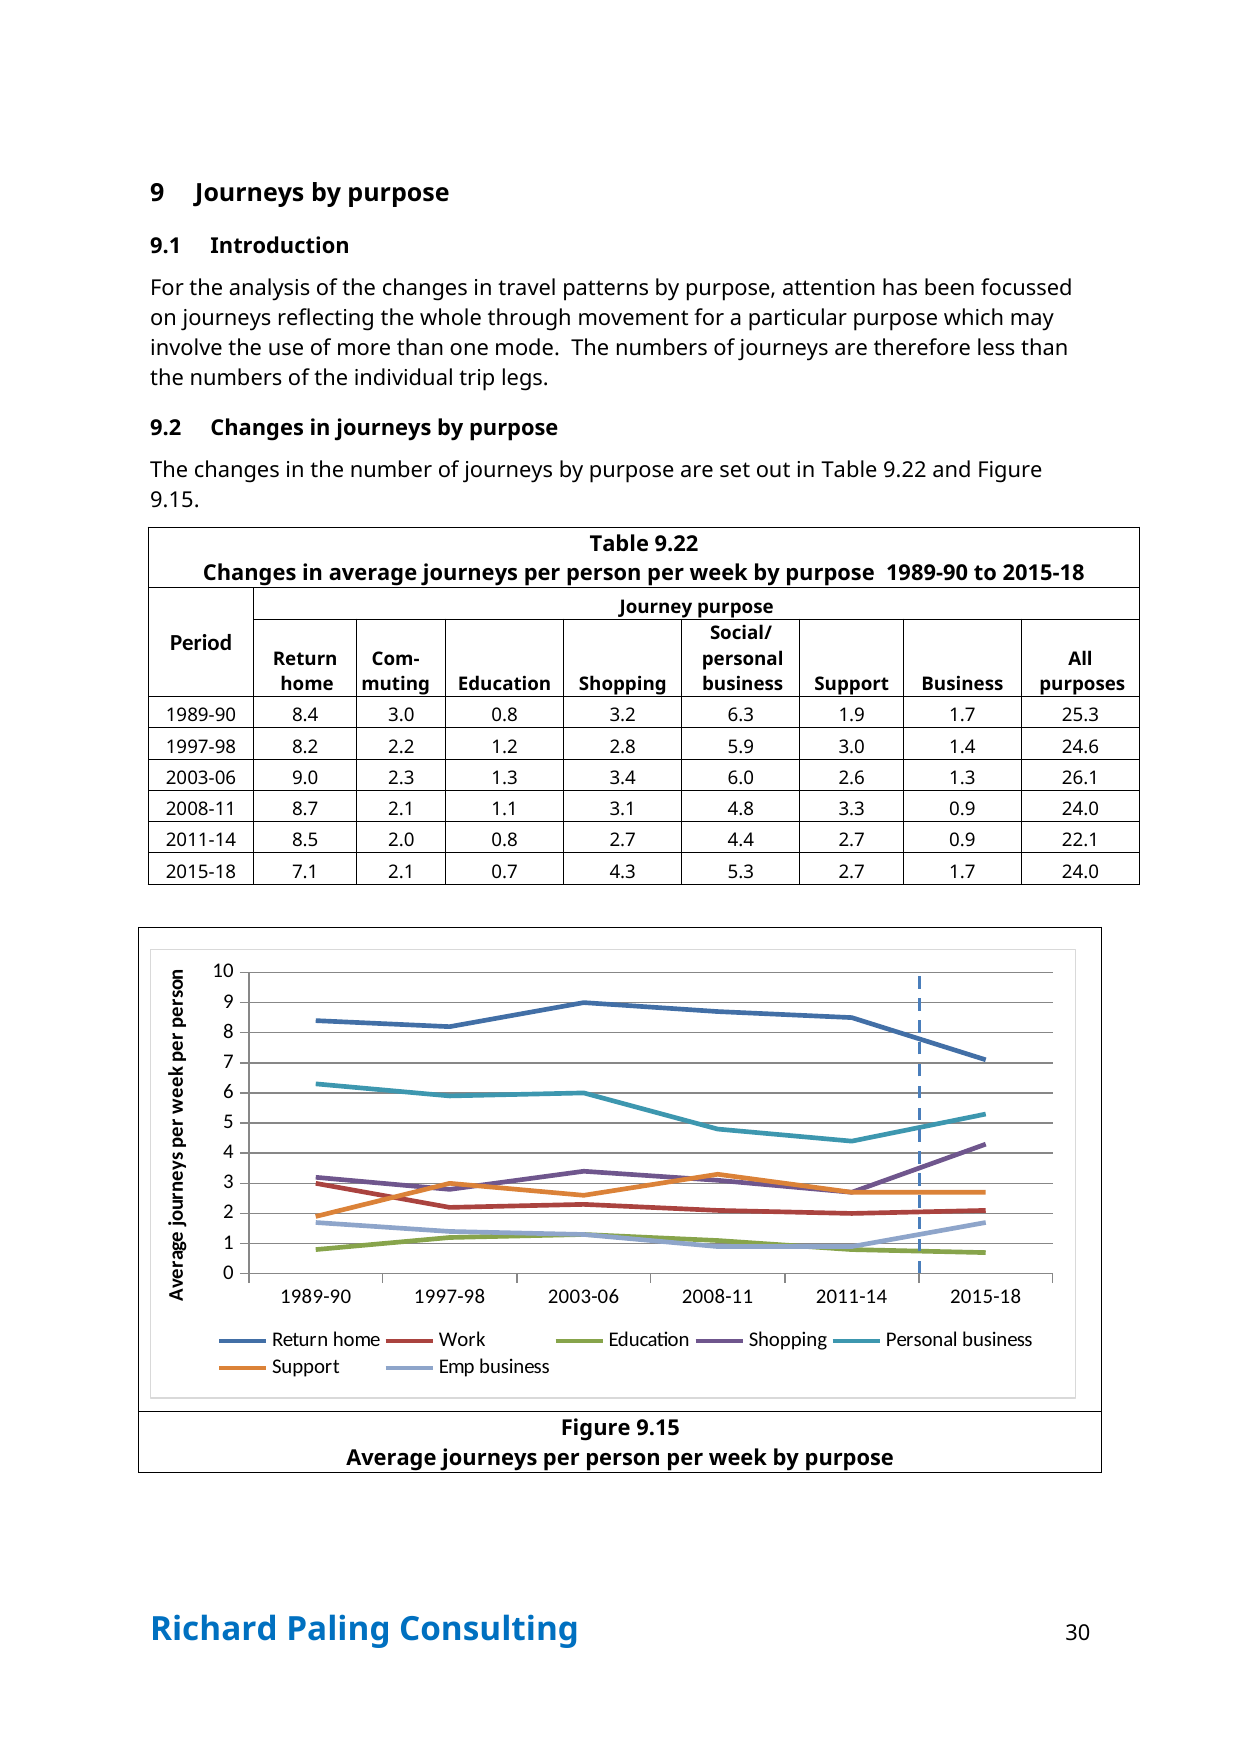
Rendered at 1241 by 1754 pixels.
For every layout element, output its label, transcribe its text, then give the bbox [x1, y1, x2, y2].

table_cell Support [800, 620, 903, 696]
table_cell 2003-06 [149, 760, 253, 790]
text For the analysis of the changes in travel patterns by purpose, attention has been focussed on journeys reflecting the whole through movement for a particular purpose which may involve the use of more than one mode. The numbers of journeys are therefore less than the numbers of the individual trip legs. [150, 272, 1090, 391]
table_cell 3.0 [357, 697, 445, 727]
table_cell 8.2 [254, 728, 356, 758]
table_cell 24.6 [1022, 728, 1139, 758]
table_cell 8.4 [254, 697, 356, 727]
table_cell Business [904, 620, 1021, 696]
subtitle Introduction [150, 230, 1090, 260]
table_cell 0.9 [904, 822, 1021, 852]
table_cell Shopping [564, 620, 681, 696]
table_cell All purposes [1022, 620, 1139, 696]
table_cell 2008-11 [149, 791, 253, 821]
table_cell 3.2 [564, 697, 681, 727]
table_cell 1.9 [800, 697, 903, 727]
table_cell 2.2 [357, 728, 445, 758]
table_cell 3.0 [800, 728, 903, 758]
table_cell Social/ personal business [682, 620, 799, 696]
table_cell 2.7 [564, 822, 681, 852]
table_cell 2.8 [564, 728, 681, 758]
table_cell 26.1 [1022, 760, 1139, 790]
table_cell Return home [254, 620, 356, 696]
table_cell 1.2 [446, 728, 563, 758]
table_cell 25.3 [1022, 697, 1139, 727]
table_cell 3.1 [564, 791, 681, 821]
table_cell 1.7 [904, 697, 1021, 727]
table_header [139, 928, 1101, 1411]
table_cell 24.0 [1022, 853, 1139, 883]
table_cell 1.3 [904, 760, 1021, 790]
table_cell 8.5 [254, 822, 356, 852]
table_cell 2.6 [800, 760, 903, 790]
table_cell 22.1 [1022, 822, 1139, 852]
table_cell 4.8 [682, 791, 799, 821]
table_cell 1.7 [904, 853, 1021, 883]
table_cell 6.3 [682, 697, 799, 727]
table_cell 6.0 [682, 760, 799, 790]
table_cell 3.3 [800, 791, 903, 821]
table_cell 1997-98 [149, 728, 253, 758]
table_cell 1989-90 [149, 697, 253, 727]
table_cell 2.0 [357, 822, 445, 852]
table_cell 2.7 [800, 822, 903, 852]
table_cell 8.7 [254, 791, 356, 821]
subtitle Journeys by purpose [150, 175, 1090, 209]
table_cell 0.9 [904, 791, 1021, 821]
table_cell Education [446, 620, 563, 696]
table_cell 0.8 [446, 697, 563, 727]
table_cell 1.4 [904, 728, 1021, 758]
table_cell 2.3 [357, 760, 445, 790]
table_cell 24.0 [1022, 791, 1139, 821]
table_cell Journey purpose [254, 588, 1139, 618]
table_cell 1.3 [446, 760, 563, 790]
subtitle Changes in journeys by purpose [150, 412, 1090, 442]
table_cell 0.7 [446, 853, 563, 883]
table_cell 9.0 [254, 760, 356, 790]
table_cell 1.1 [446, 791, 563, 821]
table_cell 2011-14 [149, 822, 253, 852]
table_cell 2.1 [357, 791, 445, 821]
table_cell Figure 9.1 Average journeys per person per week by purpose [139, 1412, 1101, 1472]
table_cell 4.3 [564, 853, 681, 883]
table_cell 5.9 [682, 728, 799, 758]
table_cell Com-muting [357, 620, 445, 696]
table_cell 4.4 [682, 822, 799, 852]
table_cell 7.1 [254, 853, 356, 883]
table_cell 3.4 [564, 760, 681, 790]
table_cell 2.7 [800, 853, 903, 883]
table_header Table 9.1 Changes in average journeys per person per week by purpose 1989-90 to 2015-18 [149, 528, 1139, 587]
table_cell 2015-18 [149, 853, 253, 883]
table_cell Period [149, 588, 253, 696]
table_cell 0.8 [446, 822, 563, 852]
table_cell 2.1 [357, 853, 445, 883]
table_cell 5.3 [682, 853, 799, 883]
